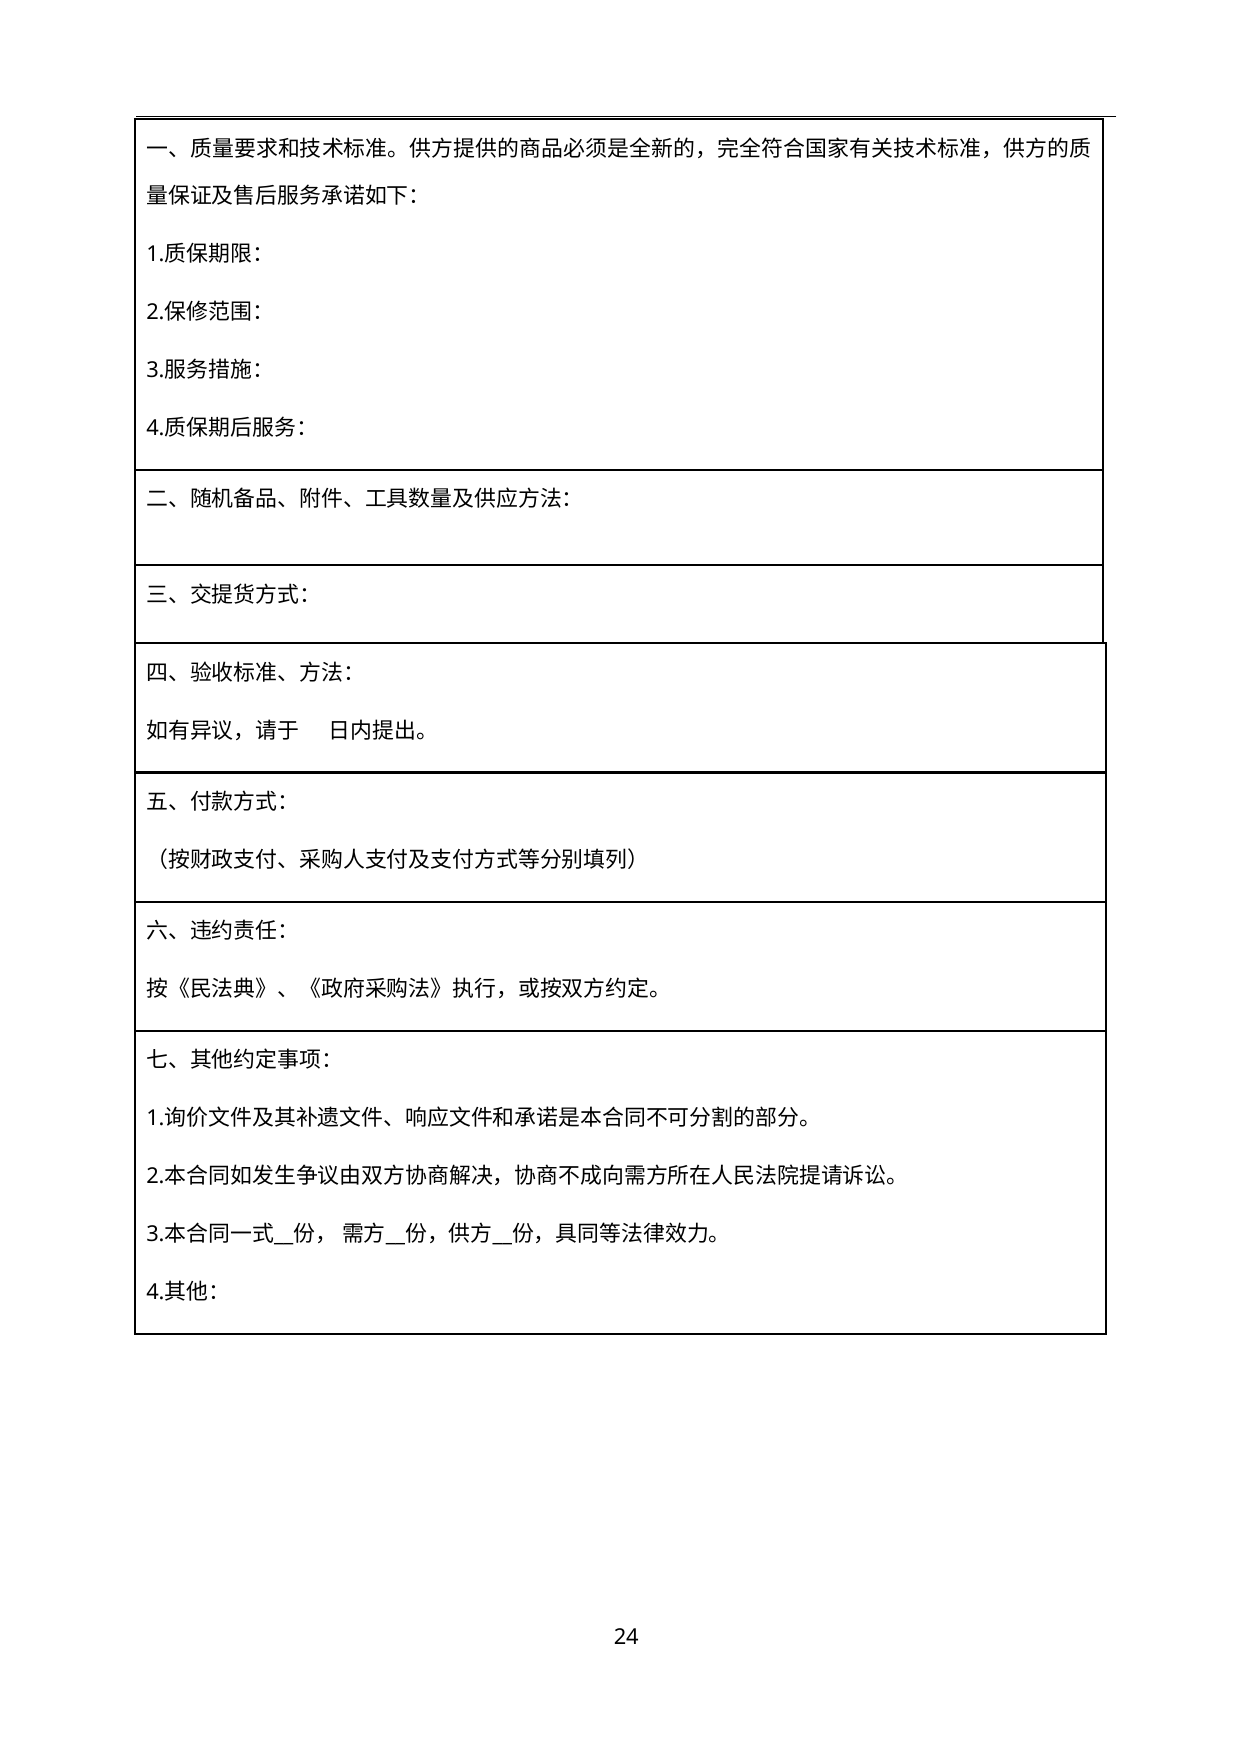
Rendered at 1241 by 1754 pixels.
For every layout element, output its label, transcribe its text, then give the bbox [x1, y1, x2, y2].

table_cell 六、违约责任： 按《民法典》、《政府采购法》执行，或按双方约定。 [136, 903, 1105, 1030]
table_cell 三、交提货方式： [136, 566, 1102, 642]
table_cell 四、验收标准、方法： 如有异议，请于 日内提出。 [136, 644, 1105, 771]
table_cell 五、付款方式： （按财政支付、采购人支付及支付方式等分别填列） [136, 774, 1105, 901]
table_cell 七、其他约定事项： 1.询价文件及其补遗文件、响应文件和承诺是本合同不可分割的部分。 2.本合同如发生争议由双方协商解决，协商不成向需方所在人民法院提请诉讼。 3.本合同一式__份， 需方__份，供方__份，具同等法律效力。 4.其他： [136, 1032, 1105, 1333]
table_cell 一、质量要求和技术标准。供方提供的商品必须是全新的，完全符合国家有关技术标准，供方的质量保证及售后服务承诺如下： 1.质保期限： 2.保修范围： 3.服务措施： 4.质保期后服务： [136, 120, 1102, 469]
table_cell 二、随机备品、附件、工具数量及供应方法： [136, 471, 1102, 564]
